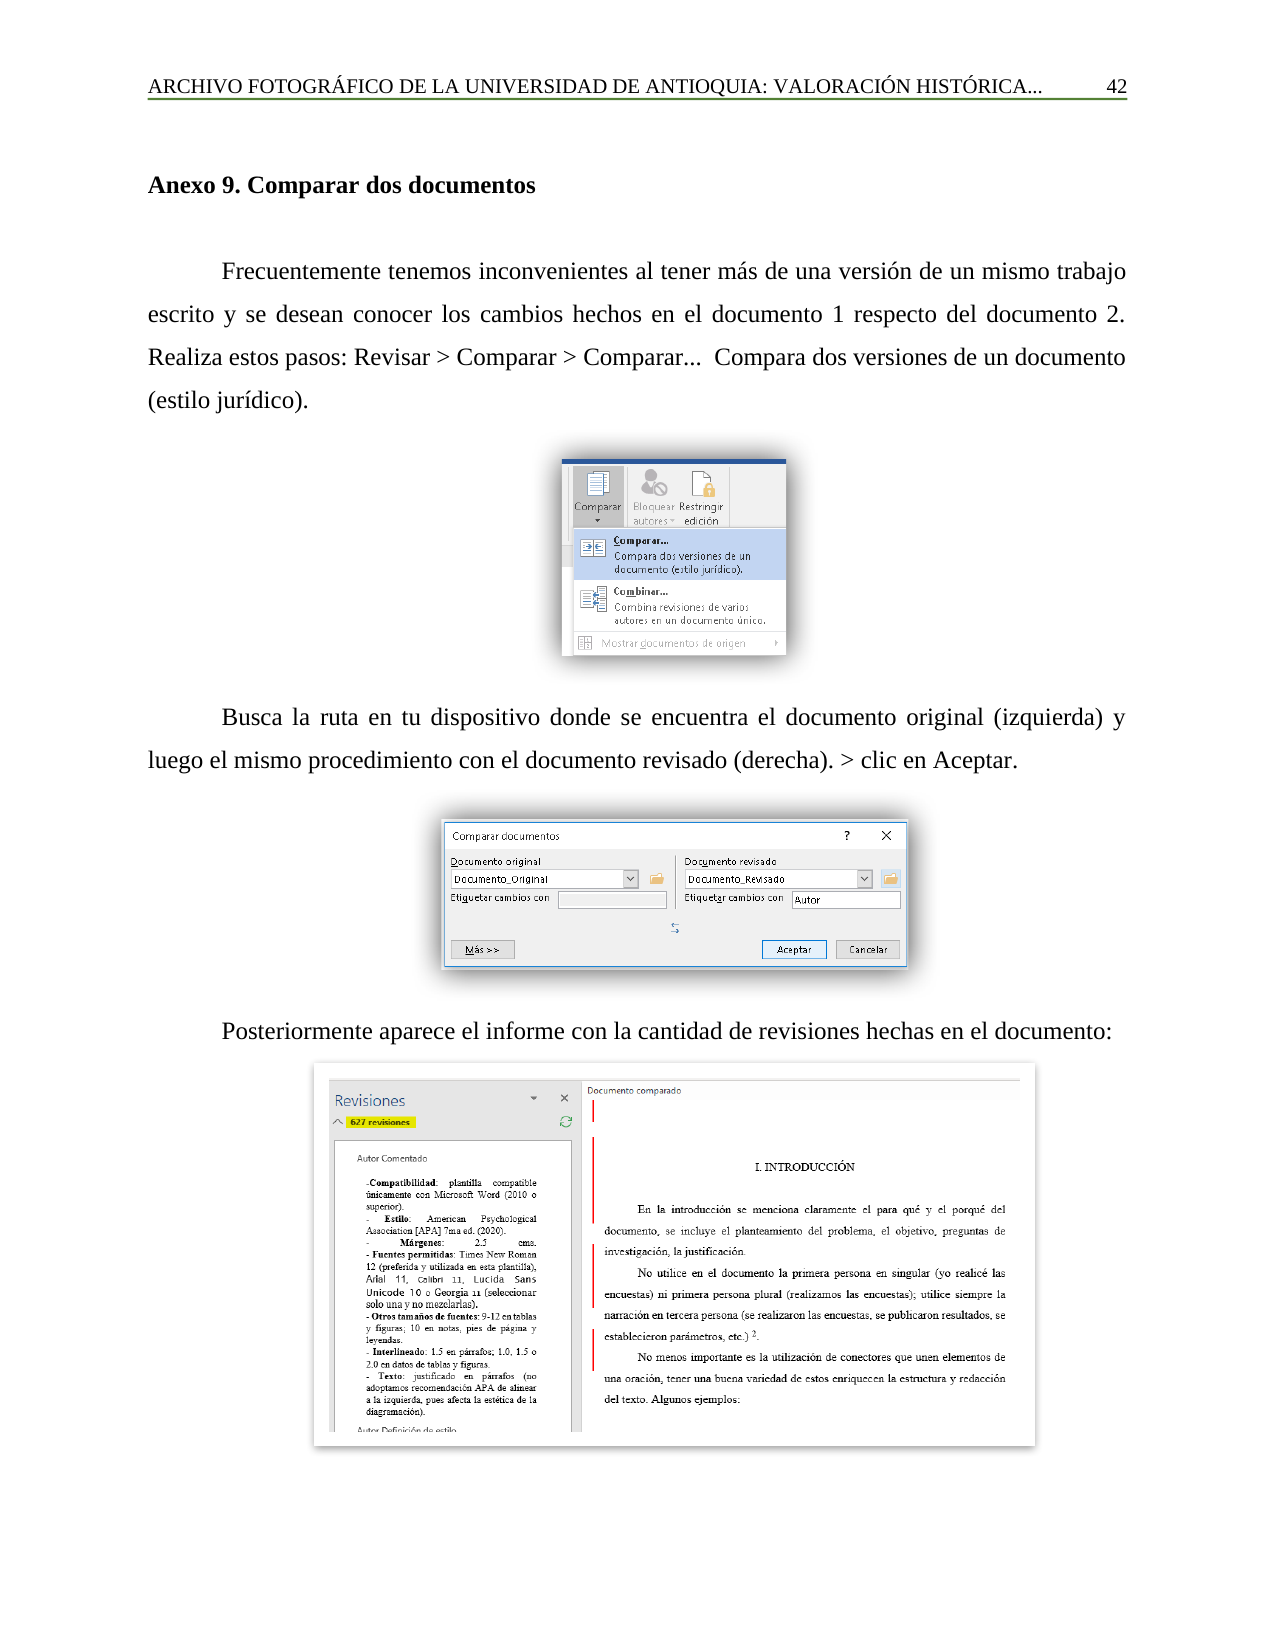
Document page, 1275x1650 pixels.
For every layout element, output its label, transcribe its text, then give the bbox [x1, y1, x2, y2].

picture [329, 1078, 1020, 1432]
picture [561, 459, 787, 656]
text Posteriormente aparece el informe con la cantidad de revisiones hechas en el documento: [148, 1016, 1127, 1044]
text Anexo 9. Comparar dos documentos [148, 170, 1127, 198]
text Busca la ruta en tu dispositivo donde se encuentra el documento original (izquierda) y luego el mismo procedimiento con el documento revisado (derecha). > clic en Aceptar. [148, 702, 1127, 774]
picture [441, 819, 909, 970]
text Frecuentemente tenemos inconvenientes al tener más de una versión de un mismo trabajo escrito y se desean conocer los cambios hechos en el documento 1 respecto del documento 2. Realiza estos pasos: Revisar > Comparar > Comparar... Compara dos versiones de un documento (estilo jurídico). [148, 256, 1127, 414]
